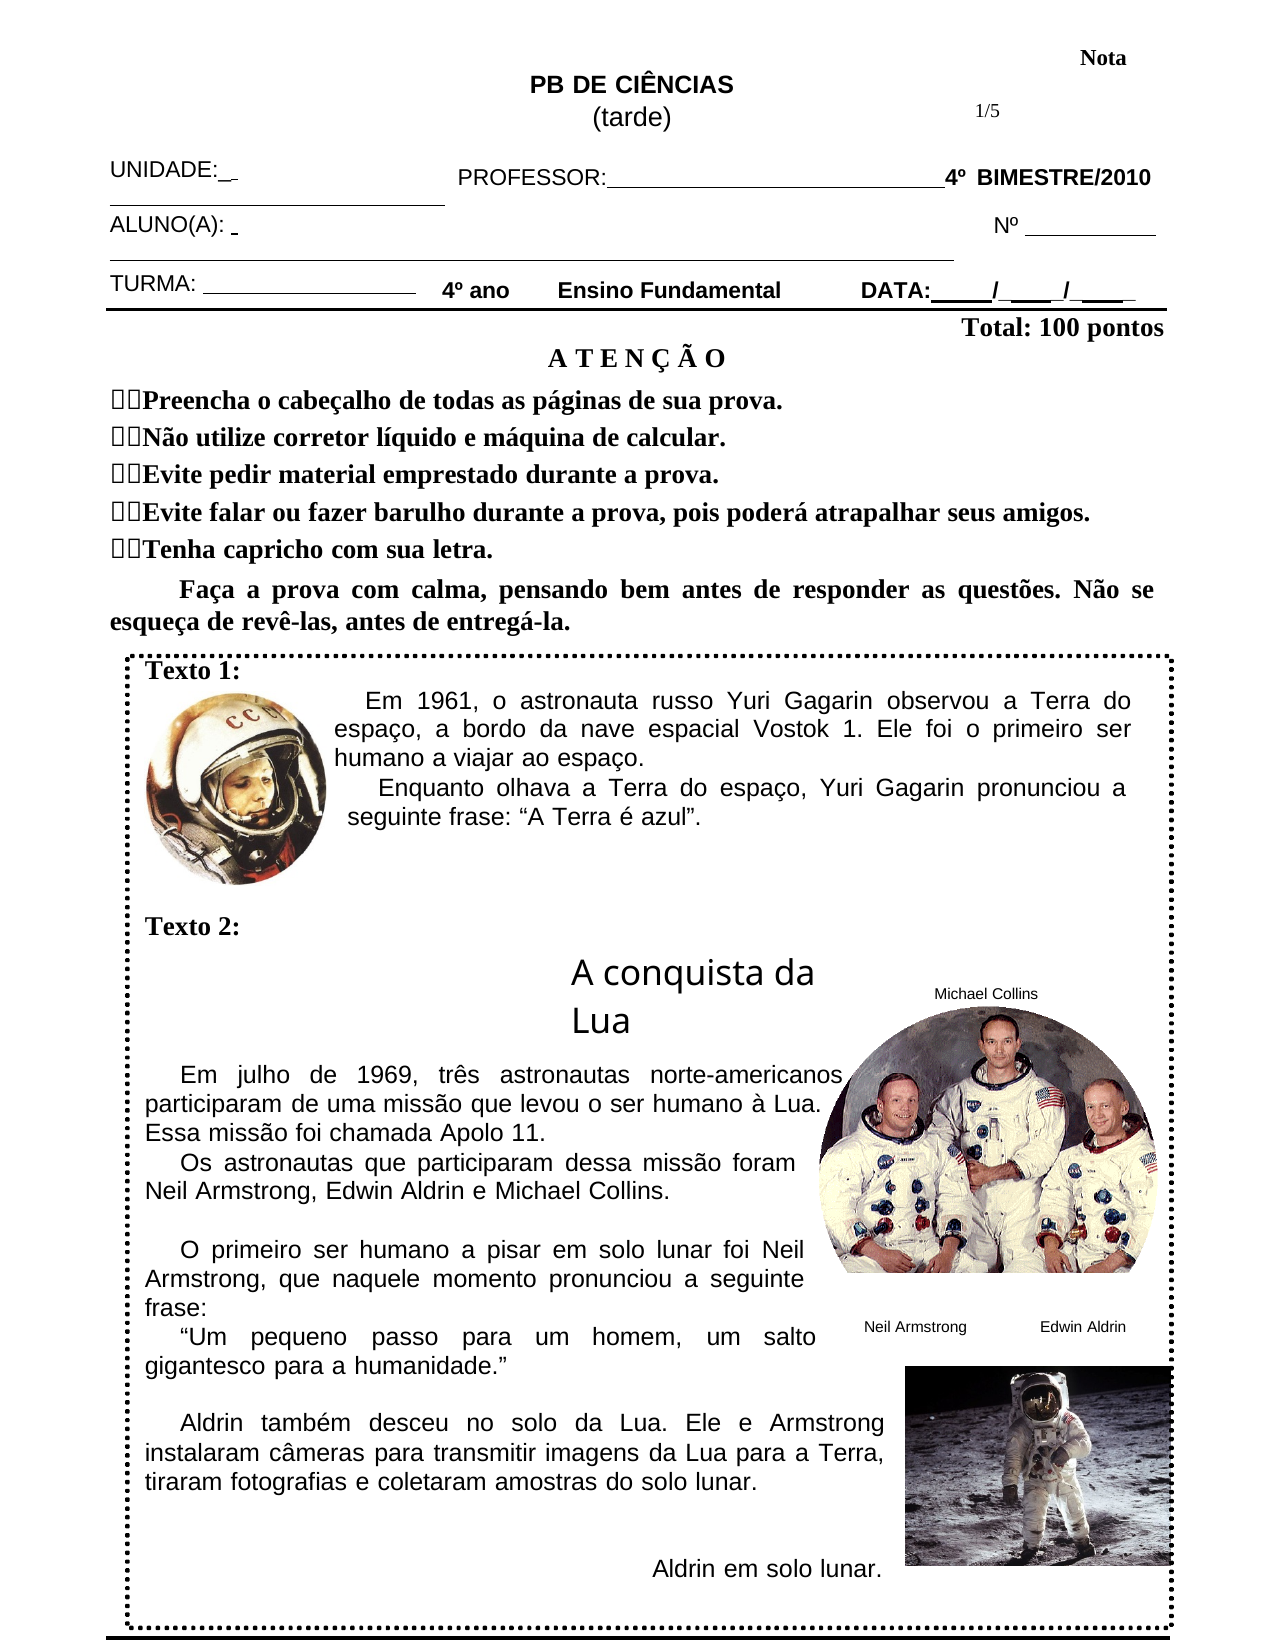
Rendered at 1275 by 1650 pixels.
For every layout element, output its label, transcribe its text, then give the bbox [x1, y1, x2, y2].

text ALUNO(A): [109, 211, 954, 260]
text Michael Collins [934, 985, 1175, 1003]
text Em 1961, o astronauta russo Yuri Gagarin observou a Terra do espaço, a bordo da nave espacial Vostok 1. Ele foi o primeiro ser humano a viajar ao espaço. [334, 686, 1132, 772]
text Preencha o cabeçalho de todas as páginas de sua prova. [109, 381, 1175, 417]
text Em julho de 1969, três astronautas norte-americanos participaram de uma missão que levou o ser humano à Lua. Essa missão foi chamada Apolo 11. [144, 1061, 848, 1147]
text A conquista da Lua [571, 947, 861, 1044]
text PB DE CIÊNCIAS [529, 69, 1000, 98]
text Evite pedir material emprestado durante a prova. [109, 455, 1175, 492]
text Aldrin também desceu no solo da Lua. Ele e Armstrong instalaram câmeras para transmitir imagens da Lua para a Terra, tiraram fotografias e coletaram amostras do solo lunar. [144, 1408, 884, 1496]
text Enquanto olhava a Terra do espaço, Yuri Gagarin pronunciou a seguinte frase: “A Terra é azul”. [347, 773, 1132, 830]
text Tenha capricho com sua letra. [109, 530, 1175, 567]
text PROFESSOR: 4º BIMESTRE/2010 [457, 164, 1175, 190]
text Texto 1: [144, 654, 1175, 686]
text Total: 100 pontos [430, 311, 1164, 342]
text O primeiro ser humano a pisar em solo lunar foi Neil Armstrong, que naquele momento pronunciou a seguinte frase: [144, 1235, 804, 1321]
picture [816, 1005, 1171, 1273]
text Texto 2: [144, 909, 242, 941]
text “Um pequeno passo para um homem, um salto gigantesco para a humanidade.” [144, 1322, 817, 1380]
text Aldrin em solo lunar. [652, 1554, 1175, 1583]
text A T E N Ç Ã O [98, 342, 1175, 374]
text 4º ano Ensino Fundamental DATA: /_ _/_ _ [442, 277, 1175, 304]
picture [905, 1366, 1171, 1554]
text Não utilize corretor líquido e máquina de calcular. [109, 418, 1175, 454]
picture [144, 691, 327, 886]
text Nº [993, 212, 1175, 238]
text Os astronautas que participaram dessa missão foram Neil Armstrong, Edwin Aldrin e Michael Collins. [144, 1148, 801, 1205]
text (tarde) 1/5 [592, 99, 1000, 132]
text Nota [1080, 44, 1175, 70]
text UNIDADE:_ [109, 156, 444, 205]
text Faça a prova com calma, pensando bem antes de responder as questões. Não se esqueça de revê-las, antes de entregá-la. [109, 573, 1164, 636]
text TURMA: [109, 270, 416, 297]
text Evite falar ou fazer barulho durante a prova, pois poderá atrapalhar seus amigos. [109, 493, 1175, 529]
text Neil Armstrong Edwin Aldrin [864, 1317, 1175, 1335]
